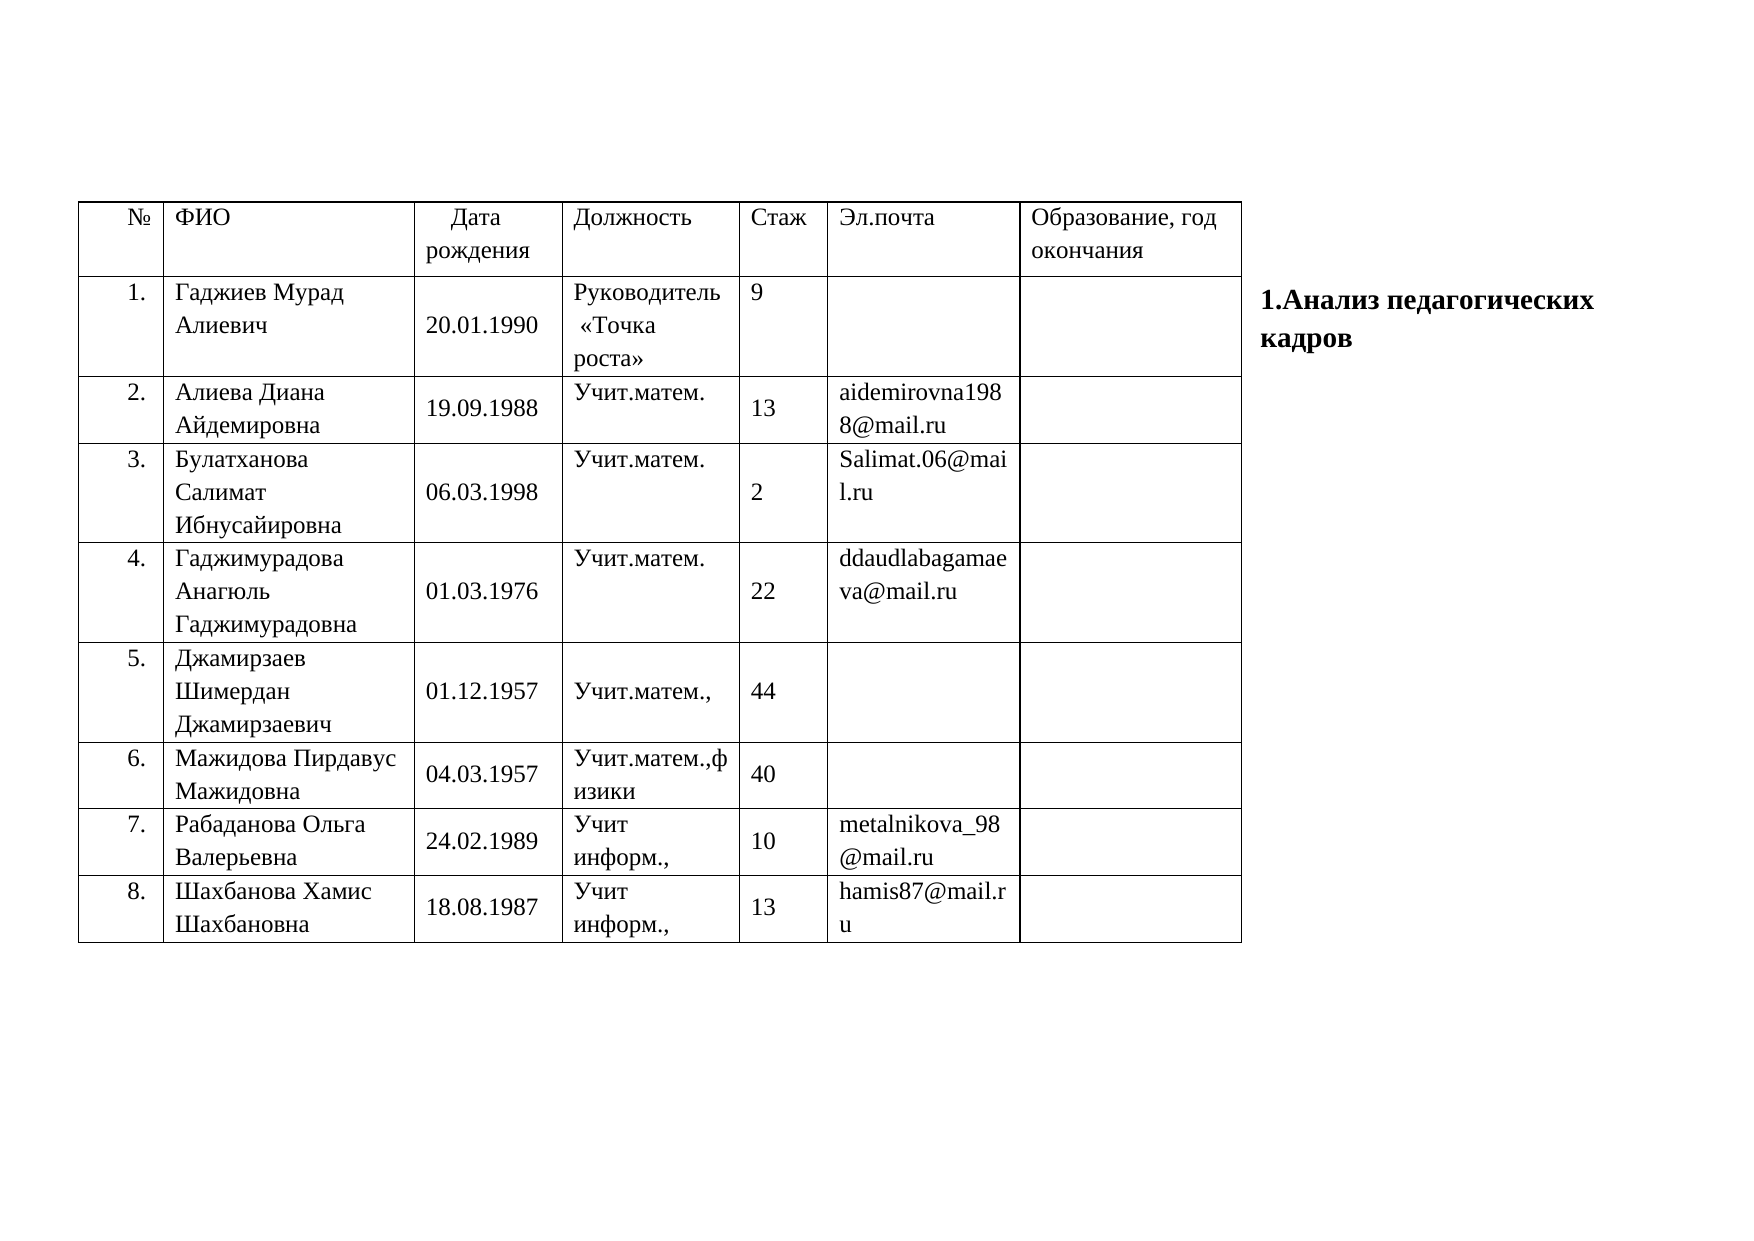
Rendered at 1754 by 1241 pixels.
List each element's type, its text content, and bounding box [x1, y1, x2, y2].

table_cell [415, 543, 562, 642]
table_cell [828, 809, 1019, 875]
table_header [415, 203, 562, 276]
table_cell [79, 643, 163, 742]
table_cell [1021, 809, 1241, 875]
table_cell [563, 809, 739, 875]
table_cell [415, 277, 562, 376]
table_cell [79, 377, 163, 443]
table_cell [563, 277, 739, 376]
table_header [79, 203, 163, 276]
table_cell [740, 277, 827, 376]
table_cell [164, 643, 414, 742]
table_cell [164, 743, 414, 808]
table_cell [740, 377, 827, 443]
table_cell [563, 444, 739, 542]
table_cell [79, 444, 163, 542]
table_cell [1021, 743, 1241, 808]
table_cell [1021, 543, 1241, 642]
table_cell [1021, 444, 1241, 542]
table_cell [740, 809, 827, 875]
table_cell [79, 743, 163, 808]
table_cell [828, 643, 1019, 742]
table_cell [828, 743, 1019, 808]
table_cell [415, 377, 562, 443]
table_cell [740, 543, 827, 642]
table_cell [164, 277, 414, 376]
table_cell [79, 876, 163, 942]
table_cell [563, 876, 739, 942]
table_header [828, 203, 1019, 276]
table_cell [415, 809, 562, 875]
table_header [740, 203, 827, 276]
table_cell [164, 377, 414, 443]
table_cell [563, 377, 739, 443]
text 1.Анализ педагогических кадров [1242, 282, 1636, 354]
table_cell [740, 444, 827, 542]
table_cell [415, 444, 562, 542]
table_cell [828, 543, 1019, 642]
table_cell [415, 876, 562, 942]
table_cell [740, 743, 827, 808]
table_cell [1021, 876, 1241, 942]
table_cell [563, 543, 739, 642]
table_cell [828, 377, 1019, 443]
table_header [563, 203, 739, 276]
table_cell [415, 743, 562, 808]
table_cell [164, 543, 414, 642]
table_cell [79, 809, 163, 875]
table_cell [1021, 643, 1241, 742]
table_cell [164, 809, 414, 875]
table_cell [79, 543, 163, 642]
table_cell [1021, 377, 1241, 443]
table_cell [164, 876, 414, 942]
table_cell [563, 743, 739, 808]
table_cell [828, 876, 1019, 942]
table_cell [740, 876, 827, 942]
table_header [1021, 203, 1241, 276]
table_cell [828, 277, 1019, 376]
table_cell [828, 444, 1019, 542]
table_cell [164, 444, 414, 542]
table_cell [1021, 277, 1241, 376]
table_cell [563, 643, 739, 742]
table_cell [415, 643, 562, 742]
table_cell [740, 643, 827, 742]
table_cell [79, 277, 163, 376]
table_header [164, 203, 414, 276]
